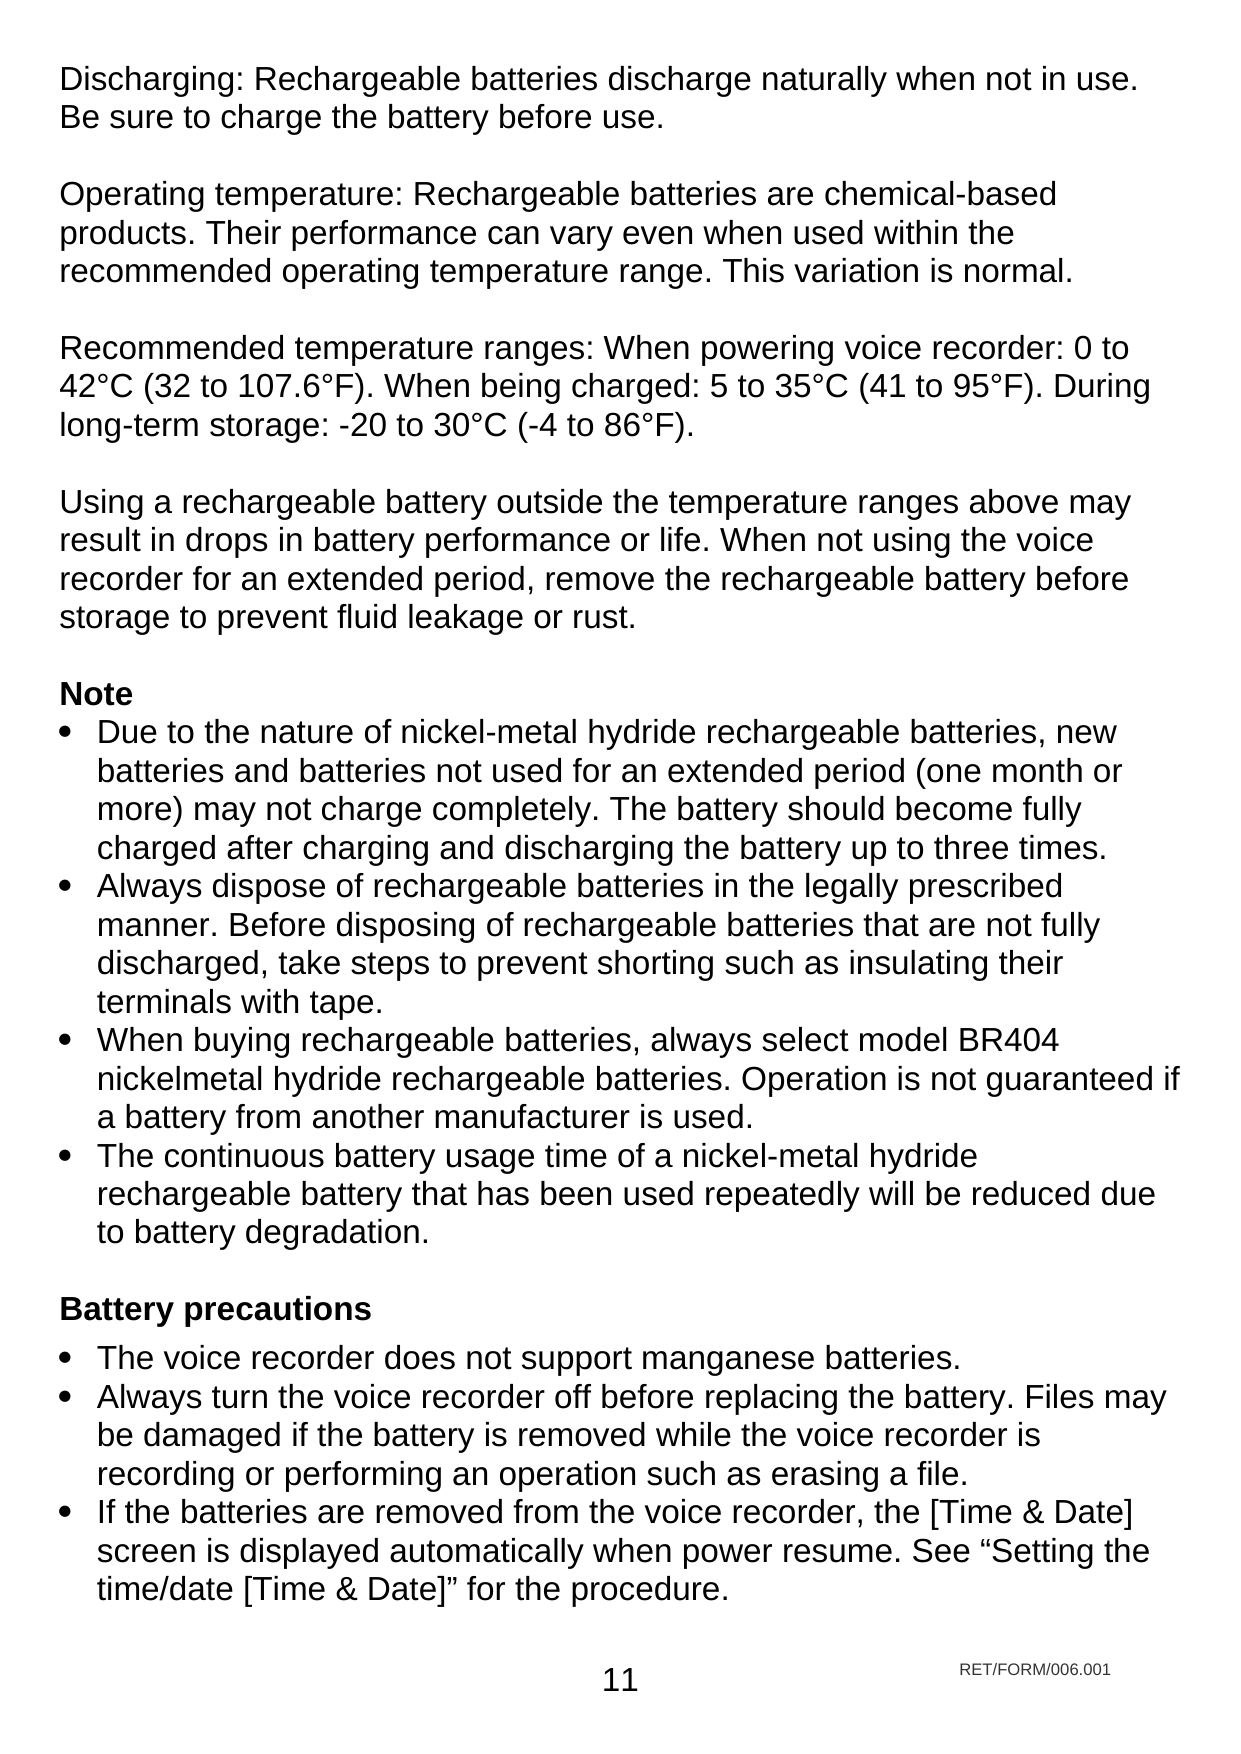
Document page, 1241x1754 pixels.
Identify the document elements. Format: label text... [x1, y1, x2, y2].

list The voice recorder does not support manganese batteries. [59, 1338, 1181, 1377]
text Discharging: Rechargeable batteries discharge naturally when not in use. Be sure to charge the battery before use. [59, 59, 1181, 136]
list Always dispose of rechargeable batteries in the legally prescribed manner. Before disposing of rechargeable batteries that are not fully discharged, take steps to prevent shorting such as insulating their terminals with tape. [59, 866, 1181, 1020]
list If the batteries are removed from the voice recorder, the [Time & Date] screen is displayed automatically when power resume. See “Setting the time/date [Time & Date]” for the procedure. [59, 1492, 1181, 1608]
text Using a rechargeable battery outside the temperature ranges above may result in drops in battery performance or life. When not using the voice recorder for an extended period, remove the rechargeable battery before storage to prevent fluid leakage or rust. [59, 482, 1181, 636]
text Recommended temperature ranges: When powering voice recorder: 0 to 42°C (32 to 107.6°F). When being charged: 5 to 35°C (41 to 95°F). During long-term storage: -20 to 30°C (-4 to 86°F). [59, 328, 1181, 443]
list Due to the nature of nickel-metal hydride rechargeable batteries, new batteries and batteries not used for an extended period (one month or more) may not charge completely. The battery should become fully charged after charging and discharging the battery up to three times. [59, 712, 1181, 866]
subtitle Battery precautions [59, 1289, 1181, 1328]
text Note [59, 674, 1181, 712]
list When buying rechargeable batteries, always select model BR404 nickelmetal hydride rechargeable batteries. Operation is not guaranteed if a battery from another manufacturer is used. [59, 1020, 1181, 1136]
list The continuous battery usage time of a nickel-metal hydride rechargeable battery that has been used repeatedly will be reduced due to battery degradation. [59, 1136, 1181, 1251]
text Operating temperature: Rechargeable batteries are chemical-based products. Their performance can vary even when used within the recommended operating temperature range. This variation is normal. [59, 174, 1181, 290]
list Always turn the voice recorder off before replacing the battery. Files may be damaged if the battery is removed while the voice recorder is recording or performing an operation such as erasing a file. [59, 1377, 1181, 1492]
